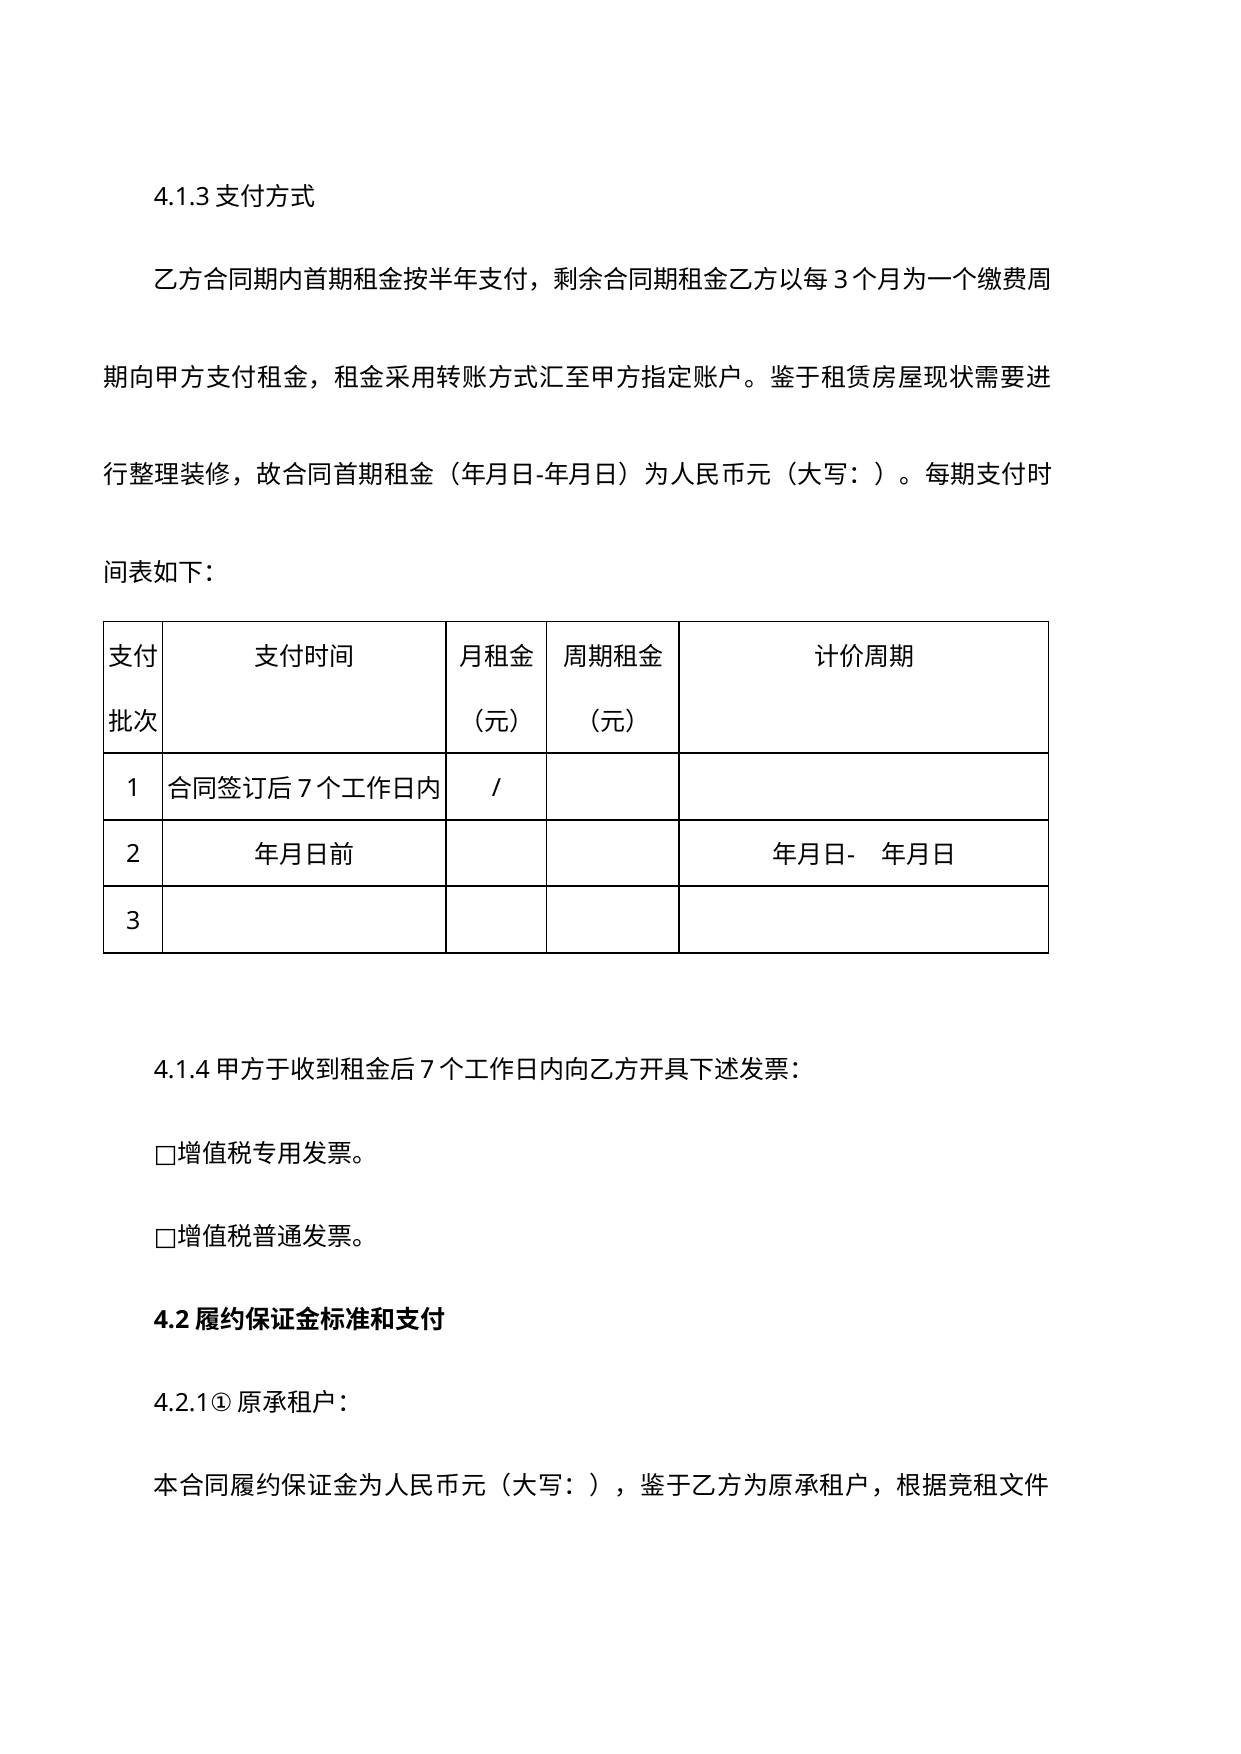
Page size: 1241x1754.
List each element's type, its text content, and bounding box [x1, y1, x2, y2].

table_header 支付批次 [104, 622, 162, 752]
table_cell [680, 754, 1048, 819]
table_cell [163, 887, 445, 952]
table_cell 年月日前 [163, 821, 445, 885]
text 4.1.3支付方式 [103, 162, 1053, 227]
table_cell [447, 821, 546, 885]
table_cell / [447, 754, 546, 819]
table_cell 年月日- 年月日 [680, 821, 1048, 885]
table_cell [547, 821, 678, 885]
text 4.2 履约保证金标准和支付 [103, 1285, 1053, 1350]
table_header 周期租金（元） [547, 622, 678, 752]
table_cell [447, 887, 546, 952]
table_cell 1 [104, 754, 162, 819]
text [103, 1451, 1053, 1516]
table_cell 合同签订后7个工作日内 [163, 754, 445, 819]
text 4.2.1①原承租户： [103, 1368, 1053, 1433]
table_cell [680, 887, 1048, 952]
table_header 支付时间 [163, 622, 445, 752]
table_cell [547, 754, 678, 819]
table_cell 3 [104, 887, 162, 952]
text 4.1.4甲方于收到租金后7个工作日内向乙方开具下述发票： [103, 1036, 1053, 1101]
text □增值税普通发票。 [103, 1202, 1053, 1267]
table_header 月租金（元） [447, 622, 546, 752]
table_cell [547, 887, 678, 952]
text 乙方合同期内首期租金按半年支付，剩余合同期租金乙方以每3个月为一个缴费周期向甲方支付租金，租金采用转账方式汇至甲方指定账户。鉴于租赁房屋现状需要进行整理装修，故合同首期租金（年月日-年月日）为人民币元（大写：）。每期支付时间表如下： [103, 245, 1053, 603]
text □增值税专用发票。 [103, 1119, 1053, 1184]
table_cell 2 [104, 821, 162, 885]
table_header 计价周期 [680, 622, 1048, 752]
